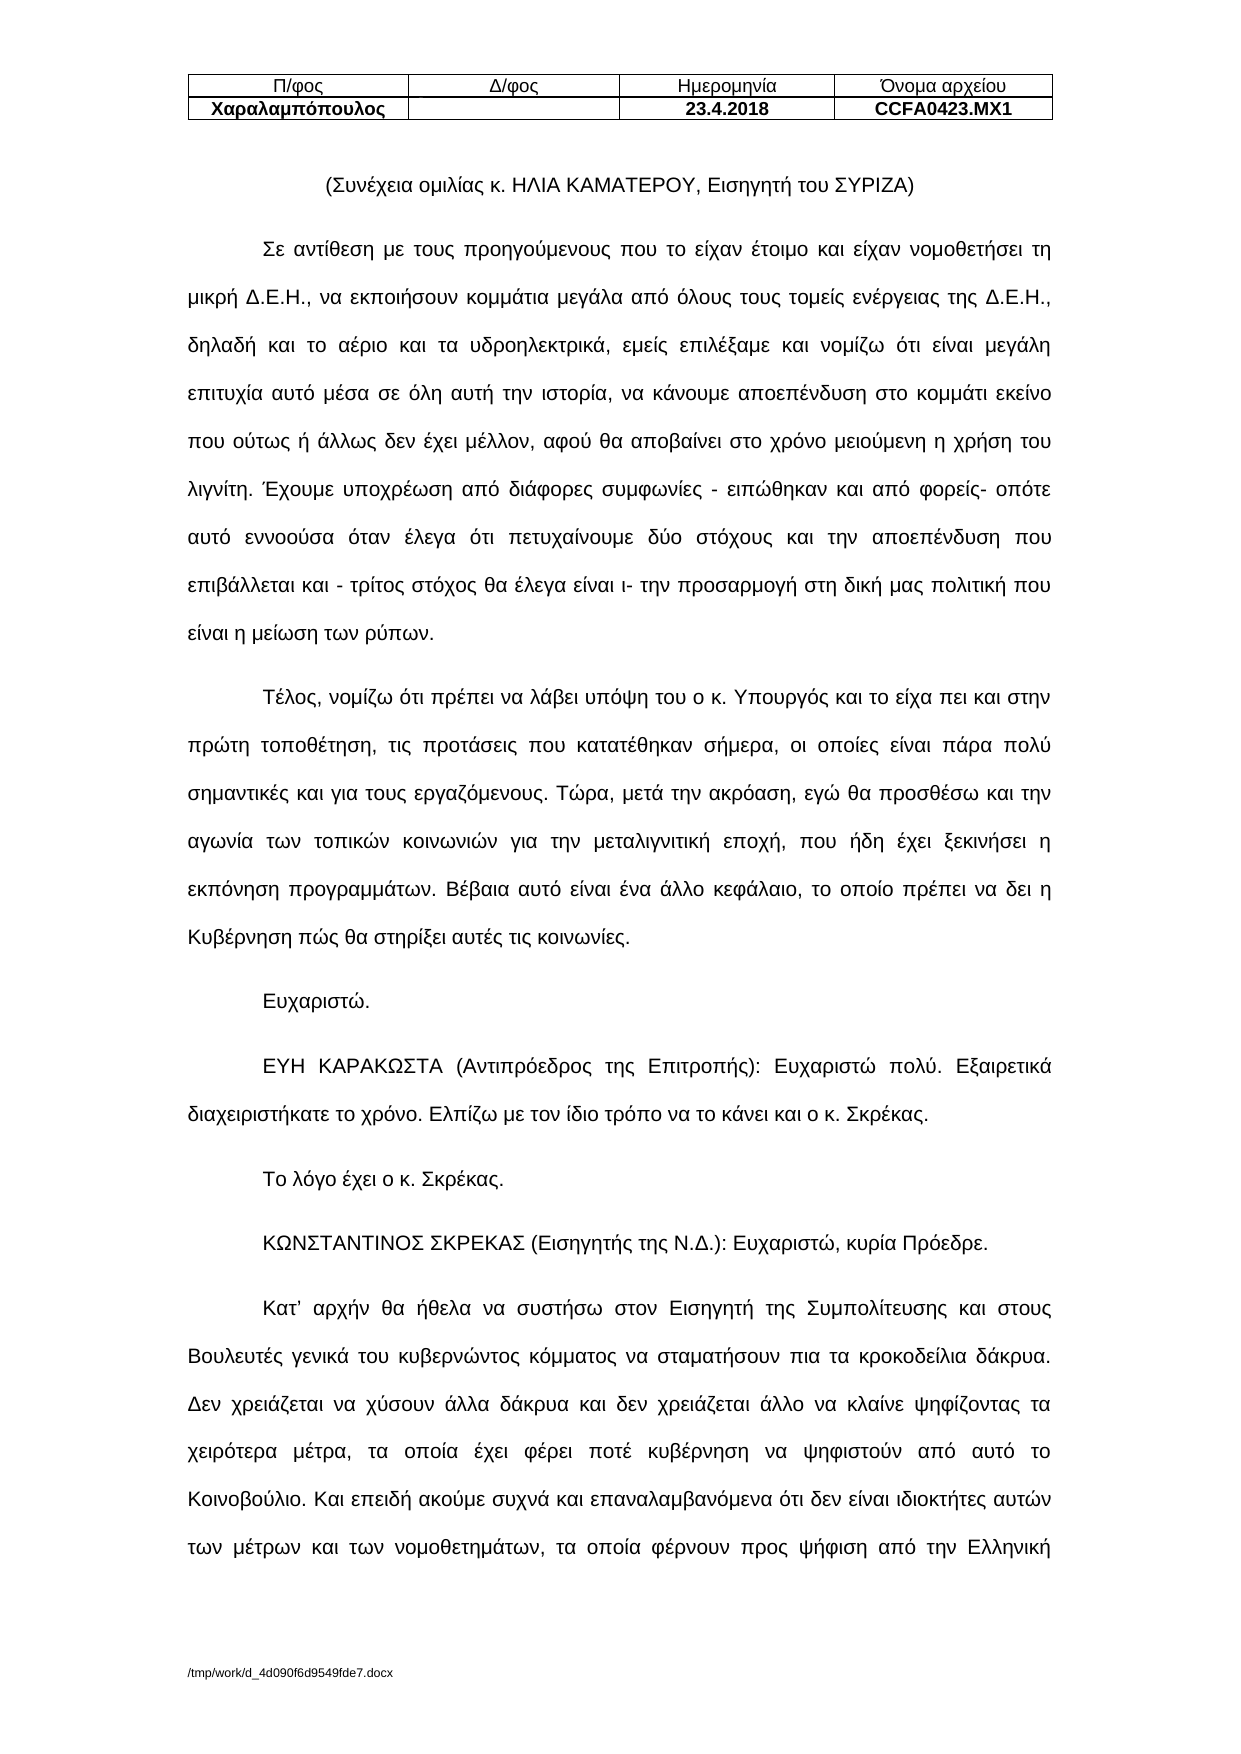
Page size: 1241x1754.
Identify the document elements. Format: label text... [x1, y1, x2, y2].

text (Συνέχεια ομιλίας κ. ΗΛΙΑ ΚΑΜΑΤΕΡΟΥ, Εισηγητή του ΣΥΡΙΖΑ) [187, 173, 1053, 197]
text Το λόγο έχει ο κ. Σκρέκας. [187, 1166, 1053, 1190]
text Ευχαριστώ. [187, 989, 1053, 1013]
text ΚΩΝΣΤΑΝΤΙΝΟΣ ΣΚΡΕΚΑΣ (Εισηγητής της Ν.Δ.): Ευχαριστώ, κυρία Πρόεδρε. [187, 1231, 1053, 1255]
text Σε αντίθεση με τους προηγούμενους που το είχαν έτοιμο και είχαν νομοθετήσει τη μικρή Δ.Ε.Η., να εκποιήσουν κομμάτια μεγάλα από όλους τους τομείς ενέργειας της Δ.Ε.Η., δηλαδή και το αέριο και τα υδροηλεκτρικά, εμείς επιλέξαμε και νομίζω ότι είναι μεγάλη επιτυχία αυτό μέσα σε όλη αυτή την ιστορία, να κάνουμε αποεπένδυση στο κομμάτι εκείνο που ούτως ή άλλως δεν έχει μέλλον, αφού θα αποβαίνει στο χρόνο μειούμενη η χρήση του λιγνίτη. Έχουμε υποχρέωση από διάφορες συμφωνίες - ειπώθηκαν και από φορείς- οπότε αυτό εννοούσα όταν έλεγα ότι πετυχαίνουμε δύο στόχους και την αποεπένδυση που επιβάλλεται και - τρίτος στόχος θα έλεγα είναι ι- την προσαρμογή στη δική μας πολιτική που είναι η μείωση των ρύπων. [187, 237, 1053, 644]
text Τέλος, νομίζω ότι πρέπει να λάβει υπόψη του ο κ. Υπουργός και το είχα πει και στην πρώτη τοποθέτηση, τις προτάσεις που κατατέθηκαν σήμερα, οι οποίες είναι πάρα πολύ σημαντικές και για τους εργαζόμενους. Τώρα, μετά την ακρόαση, εγώ θα προσθέσω και την αγωνία των τοπικών κοινωνιών για την μεταλιγνιτική εποχή, που ήδη έχει ξεκινήσει η εκπόνηση προγραμμάτων. Βέβαια αυτό είναι ένα άλλο κεφάλαιο, το οποίο πρέπει να δει η Κυβέρνηση πώς θα στηρίξει αυτές τις κοινωνίες. [187, 685, 1053, 949]
text ΕΥΗ ΚΑΡΑΚΩΣΤΑ (Αντιπρόεδρος της Επιτροπής): Ευχαριστώ πολύ. Εξαιρετικά διαχειριστήκατε το χρόνο. Ελπίζω με τον ίδιο τρόπο να το κάνει και ο κ. Σκρέκας. [187, 1054, 1053, 1126]
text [187, 1296, 1053, 1559]
